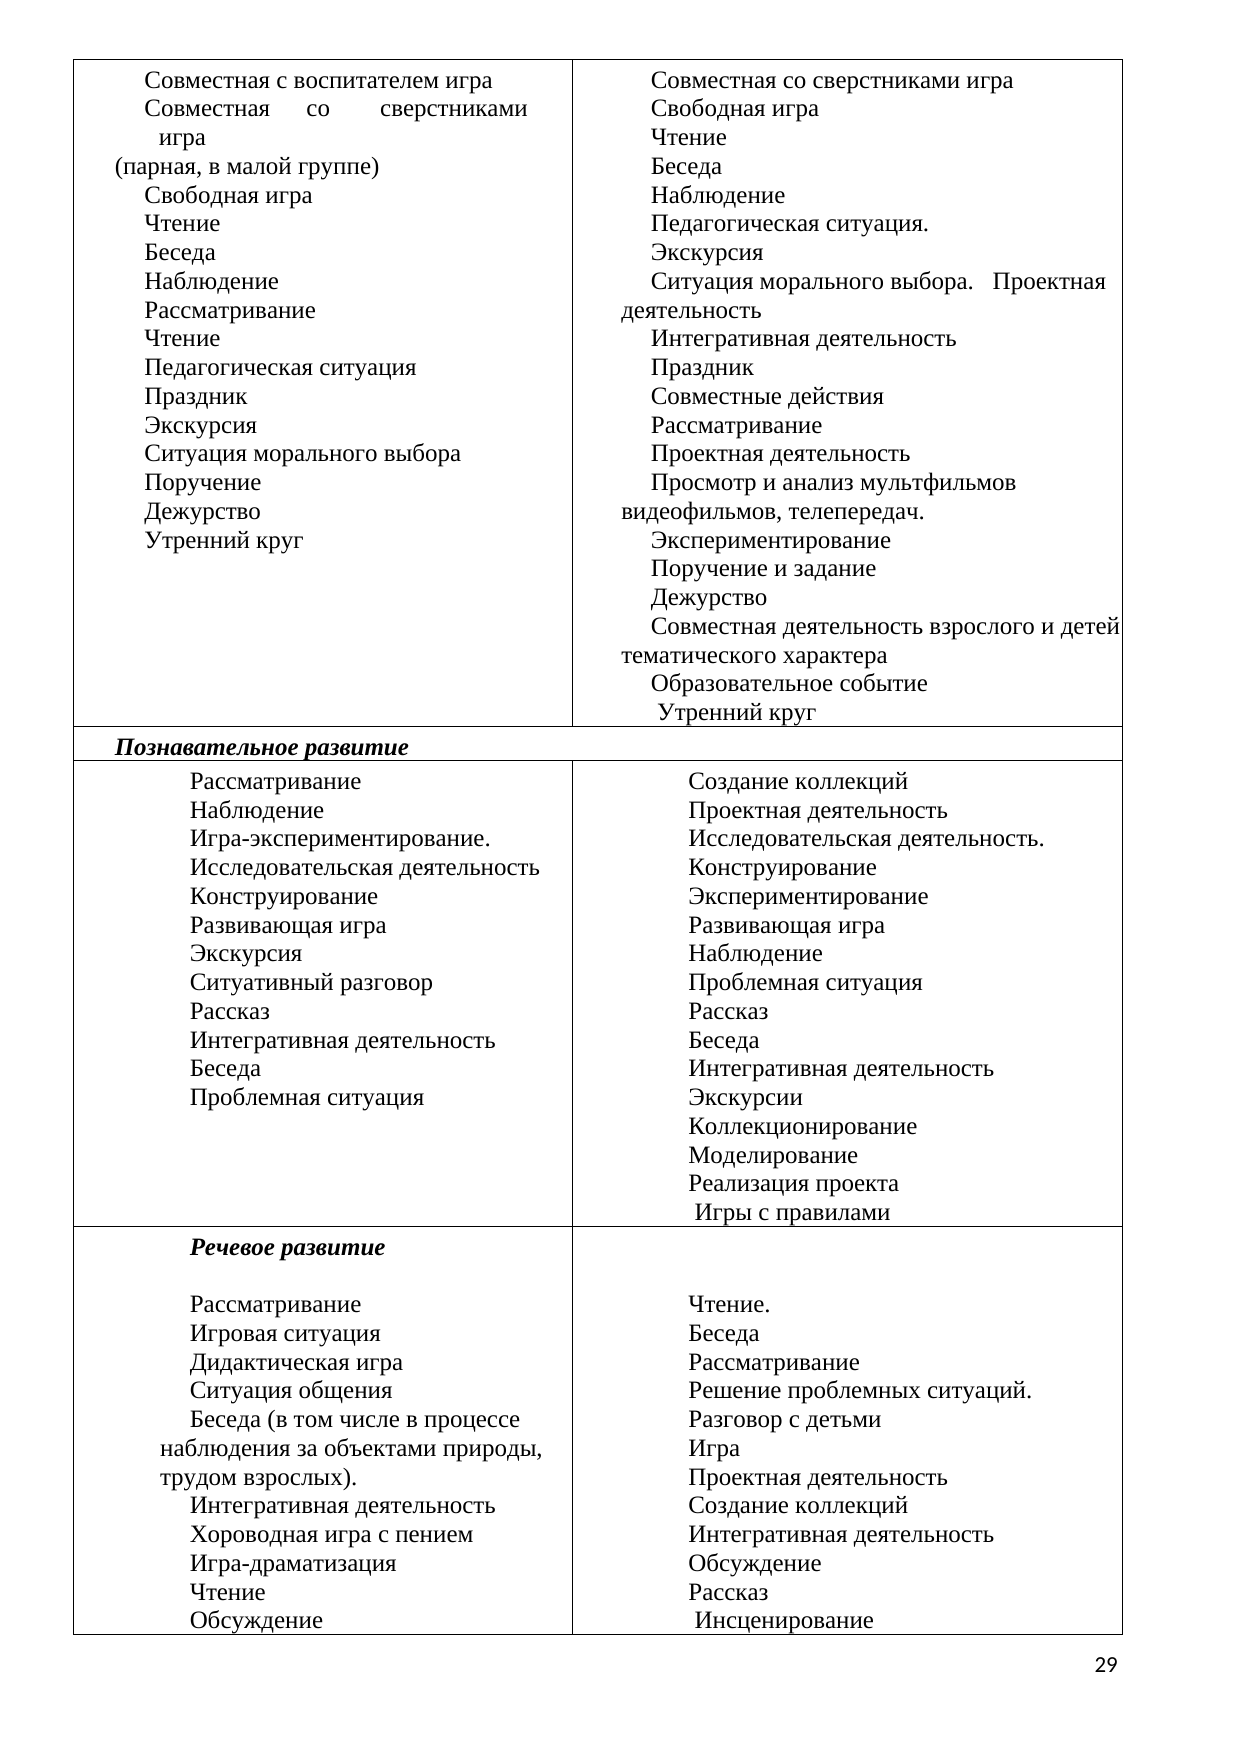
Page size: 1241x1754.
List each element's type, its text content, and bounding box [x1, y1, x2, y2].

table_cell Рассматривание Наблюдение Игра-экспериментирование. Исследовательская деятельность Конструирование Развивающая игра Экскурсия Ситуативный разговор Рассказ Интегративная деятельность Беседа Проблемная ситуация [74, 761, 572, 1226]
table_cell Создание коллекций Проектная деятельность Исследовательская деятельность. Конструирование Экспериментирование Развивающая игра Наблюдение Проблемная ситуация Рассказ Беседа Интегративная деятельность Экскурсии Коллекционирование Моделирование Реализация проекта Игры с правилами [573, 761, 1122, 1226]
table_header Совместная с воспитателем игра Совместная со сверстниками игра (парная, в малой группе) Свободная игра Чтение Беседа Наблюдение Рассматривание Чтение Педагогическая ситуация Праздник Экскурсия Ситуация морального выбора Поручение Дежурство Утренний круг [74, 60, 572, 726]
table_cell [74, 1227, 572, 1634]
table_header Совместная со сверстниками игра Свободная игра Чтение Беседа Наблюдение Педагогическая ситуация. Экскурсия Ситуация морального выбора. Проектная деятельность Интегративная деятельность Праздник Совместные действия Рассматривание Проектная деятельность Просмотр и анализ мультфильмов видеофильмов, телепередач. Экспериментирование Поручение и задание Дежурство Совместная деятельность взрослого и детей тематического характера Образовательное событие Утренний круг [573, 60, 1122, 726]
table_cell Познавательное развитие [74, 727, 1122, 760]
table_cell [573, 1227, 1122, 1634]
